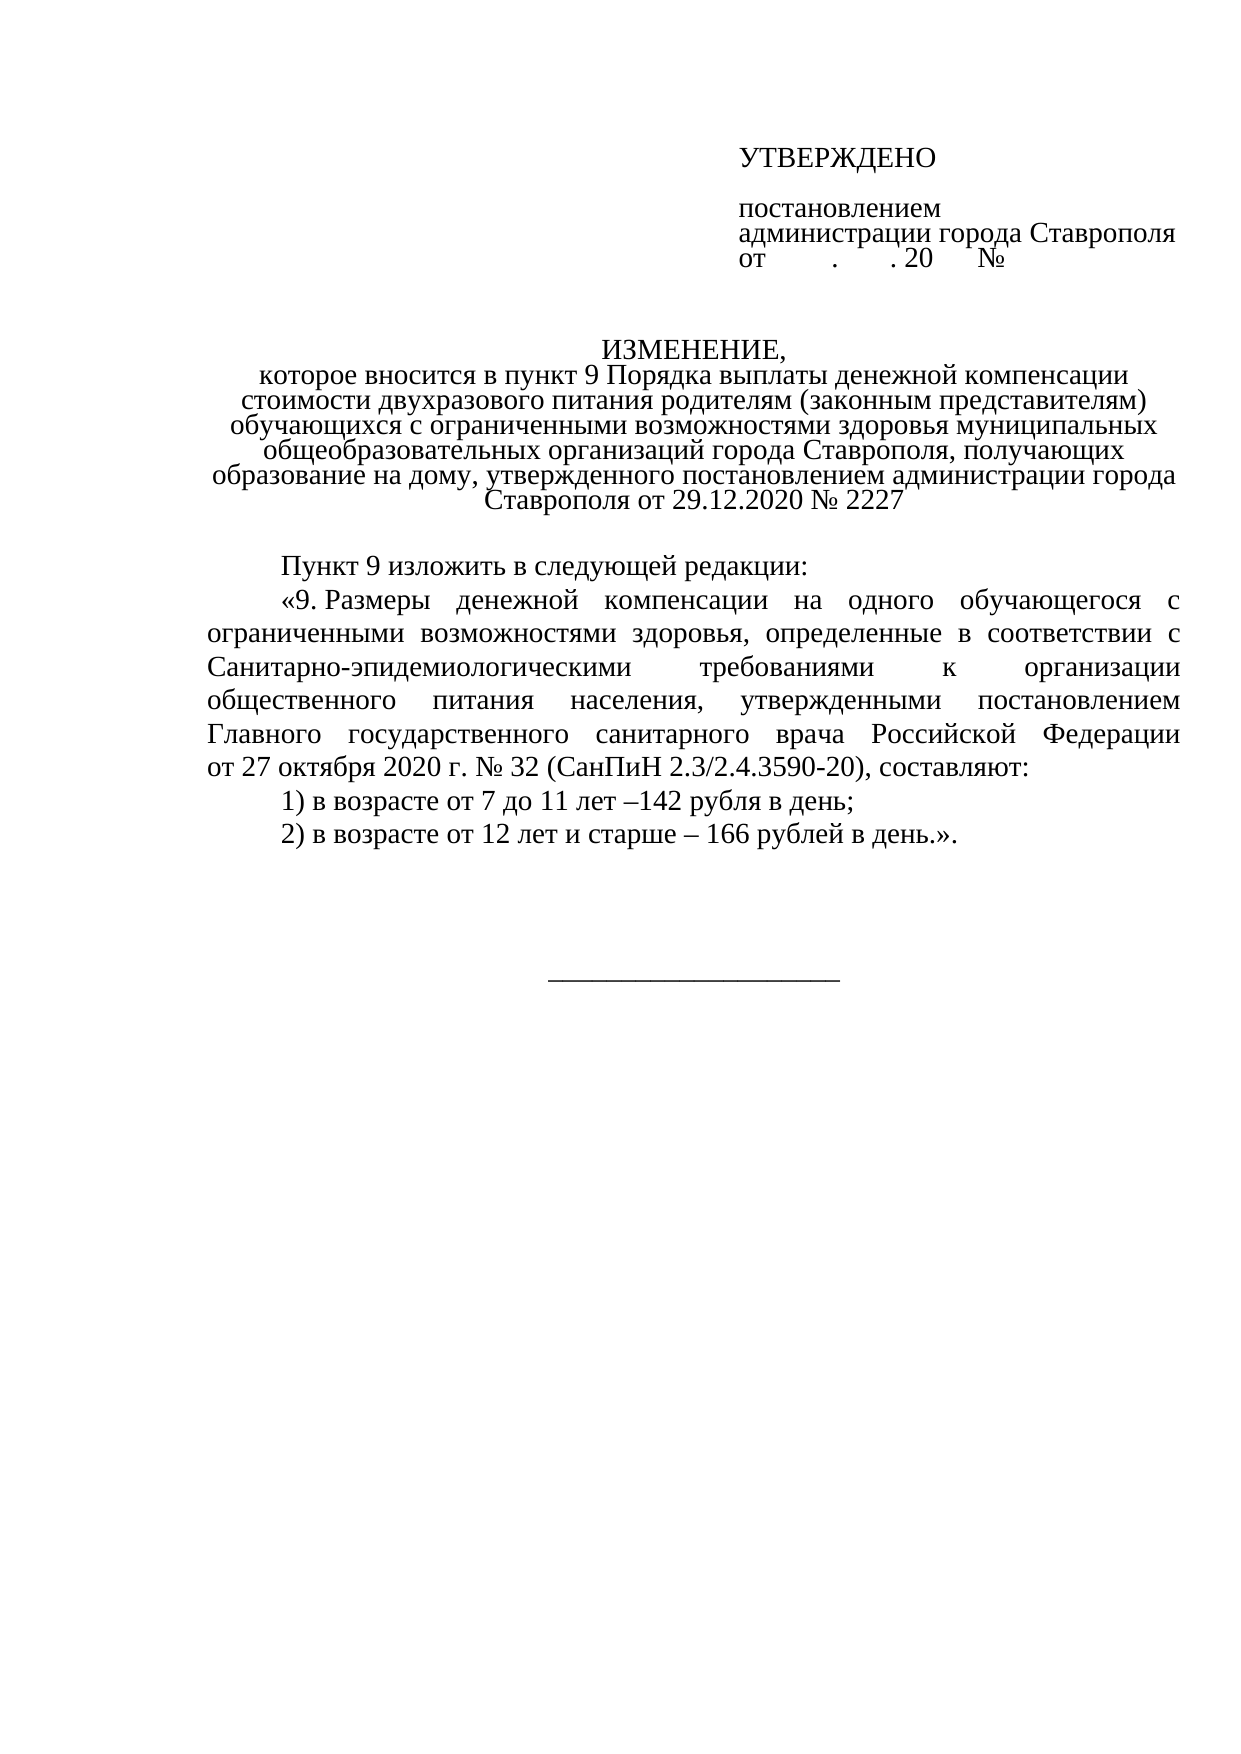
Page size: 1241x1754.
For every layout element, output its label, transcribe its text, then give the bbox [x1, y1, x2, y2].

text 1) в возрасте от 7 до 11 лет –142 рубля в день; [207, 783, 1181, 817]
text УТВЕРЖДЕНО [738, 148, 856, 173]
text 2) в возрасте от 12 лет и старше – 166 рублей в день.». [207, 817, 1181, 850]
text постановлением [738, 198, 1181, 223]
text Пункт 9 изложить в следующей редакции: [207, 548, 1181, 582]
text УТВЕРЖДЕНО [873, 148, 1181, 173]
text ____________________ [207, 951, 1181, 984]
text от . . 20 № [738, 248, 1181, 273]
text ИЗМЕНЕНИЕ, [207, 340, 1181, 365]
text которое вносится в пункт 9 Порядка выплаты денежной компенсации стоимости двухразового питания родителям (законным представителям) обучающихся с ограниченными возможностями здоровья муниципальных общеобразовательных организаций города Ставрополя, получающих образование на дому, утвержденного постановлением администрации города Ставрополя от 29.12.2020 № 2227 [207, 365, 1181, 515]
text «9. Размеры денежной компенсации на одного обучающегося с ограниченными возможностями здоровья, определенные в соответствии с Санитарно-эпидемиологическими требованиями к организации общественного питания населения, утвержденными постановлением Главного государственного санитарного врача Российской Федерации от 27 октября 2020 г. № 32 (СанПиН 2.3/2.4.3590-20), составляют: [207, 582, 1181, 783]
text администрации города Ставрополя [738, 223, 1181, 248]
